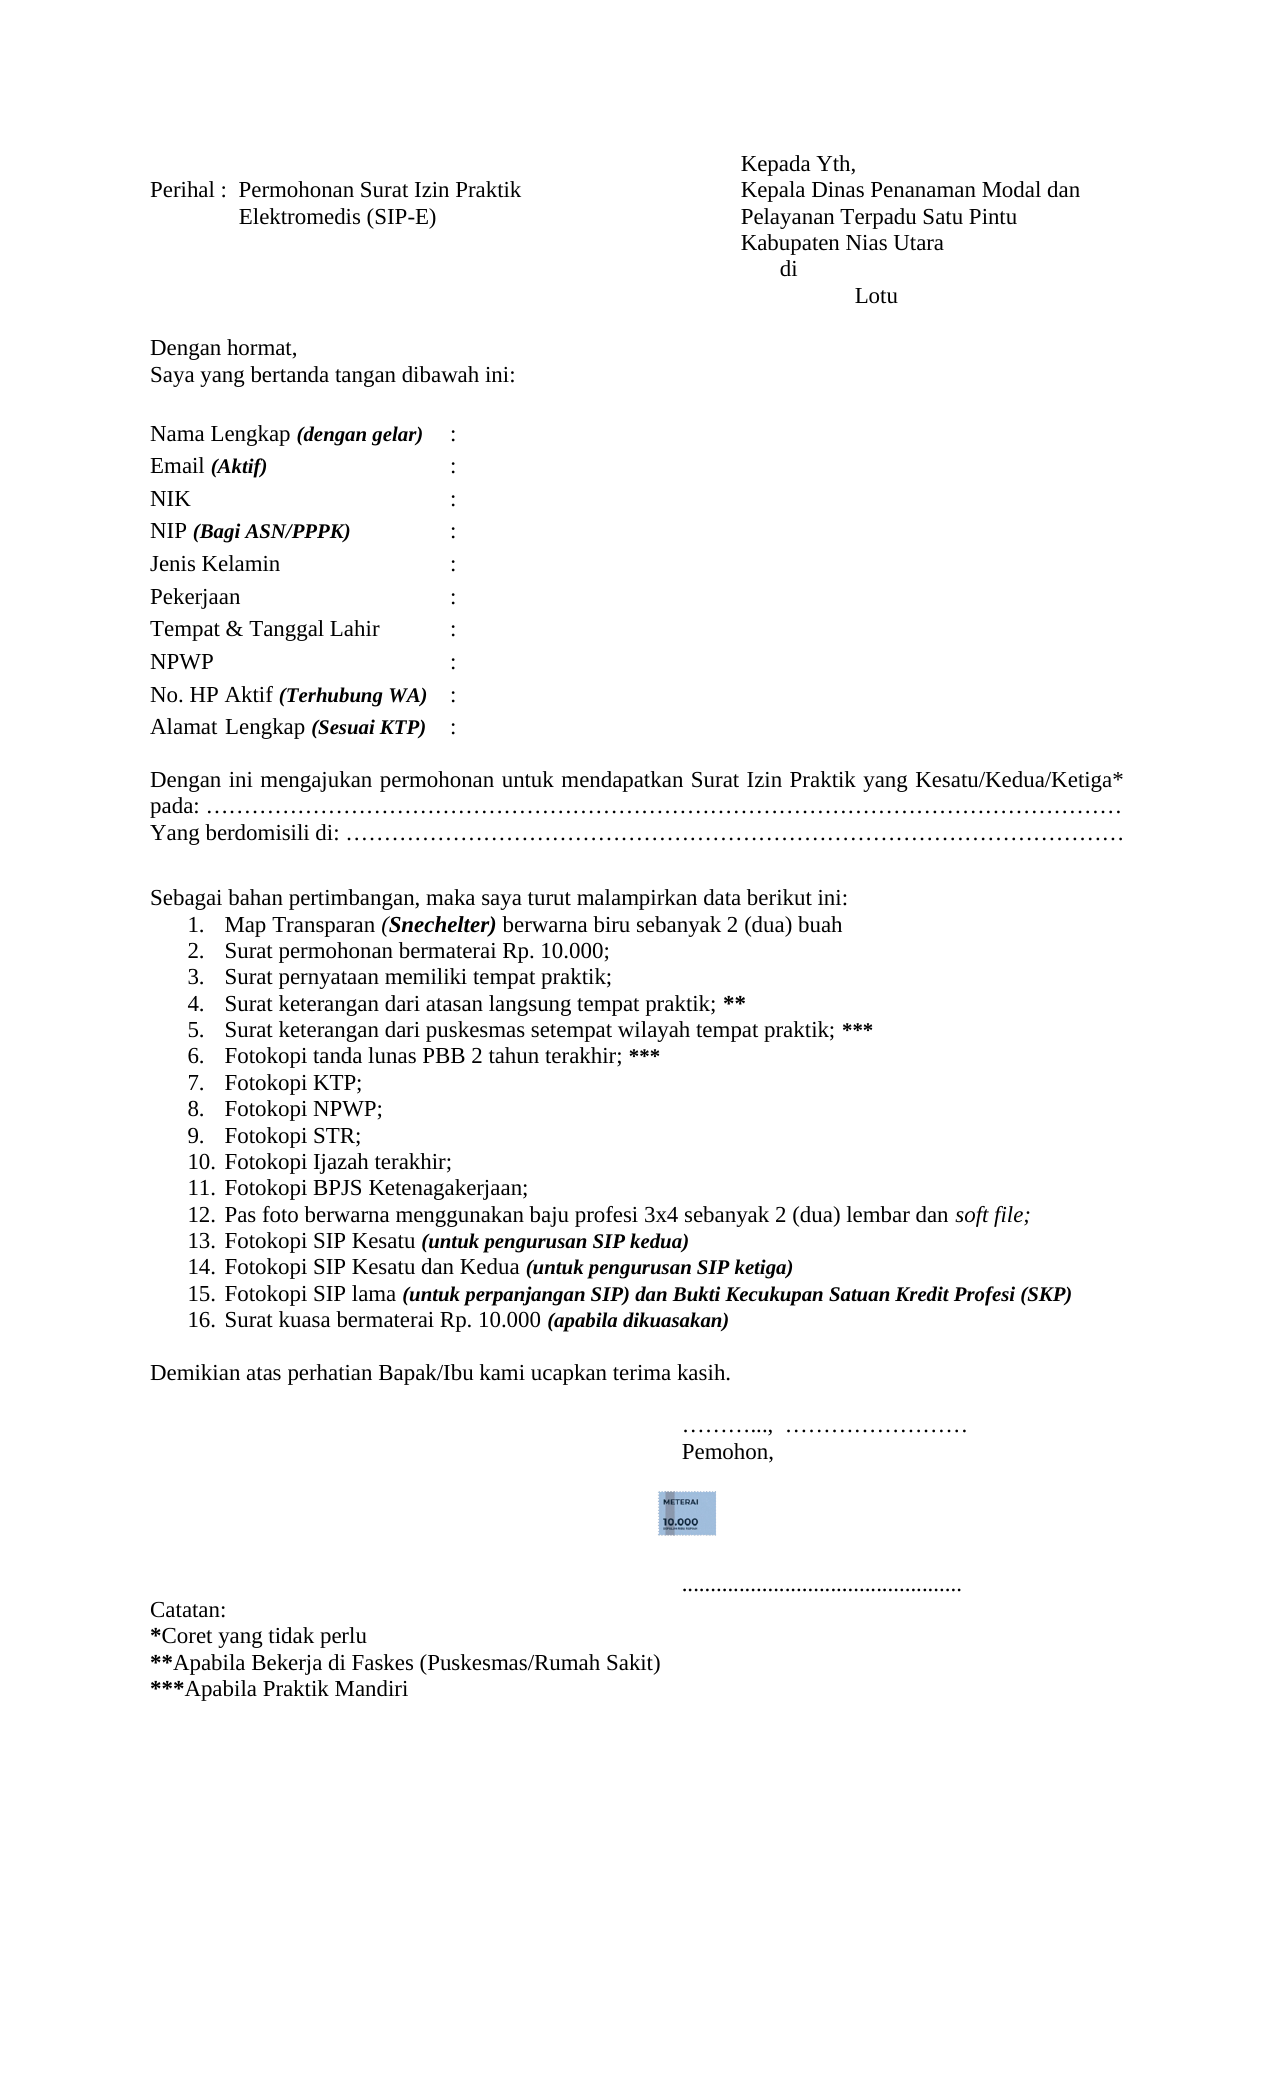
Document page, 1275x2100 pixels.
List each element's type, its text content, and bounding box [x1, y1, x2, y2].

list Fotokopi KTP; [187, 1069, 1125, 1095]
picture [657, 1491, 717, 1536]
text NIK : [150, 485, 1125, 511]
text di [189, 255, 1125, 282]
text Kabupaten Nias Utara [150, 229, 1125, 255]
text Pekerjaan : [150, 583, 1125, 609]
text Saya yang bertanda tangan dibawah ini: [150, 361, 1125, 387]
list Fotokopi SIP Kesatu dan Kedua (untuk pengurusan SIP ketiga) [187, 1253, 1125, 1280]
text Alamat Lengkap (Sesuai KTP) : [150, 713, 1125, 739]
text Kepada Yth, [150, 150, 1125, 176]
text Tempat & Tanggal Lahir : [150, 615, 1125, 642]
text Sebagai bahan pertimbangan, maka saya turut malampirkan data berikut ini: [150, 884, 1125, 911]
list Fotokopi Ijazah terakhir; [187, 1148, 1125, 1174]
text ................................................. [150, 1570, 1125, 1596]
text ***Apabila Praktik Mandiri [150, 1675, 1125, 1701]
text Elektromedis (SIP-E) Pelayanan Terpadu Satu Pintu [150, 203, 1125, 229]
text ………..., …………………… [150, 1412, 1125, 1438]
list Map Transparan (Snechelter) berwarna biru sebanyak 2 (dua) buah [187, 911, 1125, 937]
text NIP (Bagi ASN/PPPK) : [150, 518, 1125, 544]
text NPWP : [150, 648, 1125, 674]
text Yang berdomisili di: ………………………………………………………………………………………… [150, 819, 1125, 845]
list Fotokopi STR; [187, 1122, 1125, 1148]
text Nama Lengkap (dengan gelar) : [150, 420, 1125, 446]
text Jenis Kelamin : [150, 550, 1125, 577]
list Pas foto berwarna menggunakan baju profesi 3x4 sebanyak 2 (dua) lembar dan soft file; [187, 1201, 1125, 1227]
text Dengan ini mengajukan permohonan untuk mendapatkan Surat Izin Praktik yang Kesatu/Kedua/Ketiga* pada: ………………………………………………………………………………………………………… [150, 766, 1125, 819]
text Pemohon, [150, 1438, 1125, 1464]
list Surat permohonan bermaterai Rp. 10.000; [187, 937, 1125, 963]
text Email (Aktif) : [150, 452, 1125, 479]
text Dengan hormat, [150, 334, 1125, 361]
text Perihal : Permohonan Surat Izin Praktik Kepala Dinas Penanaman Modal dan [150, 176, 1125, 203]
list Fotokopi SIP lama (untuk perpanjangan SIP) dan Bukti Kecukupan Satuan Kredit Profesi (SKP) [187, 1280, 1125, 1306]
list Surat pernyataan memiliki tempat praktik; [187, 963, 1125, 990]
text Demikian atas perhatian Bapak/Ibu kami ucapkan terima kasih. [150, 1359, 1125, 1385]
list Fotokopi tanda lunas PBB 2 tahun terakhir; *** [187, 1043, 1125, 1069]
text No. HP Aktif (Terhubung WA) : [150, 681, 1125, 707]
list Surat keterangan dari atasan langsung tempat praktik; ** [187, 990, 1125, 1016]
list Fotokopi NPWP; [187, 1095, 1125, 1122]
list Surat kuasa bermaterai Rp. 10.000 (apabila dikuasakan) [187, 1306, 1125, 1332]
text *Coret yang tidak perlu [150, 1622, 1125, 1649]
list Fotokopi BPJS Ketenagakerjaan; [187, 1174, 1125, 1201]
text Catatan: [150, 1596, 1125, 1622]
list Fotokopi SIP Kesatu (untuk pengurusan SIP kedua) [187, 1227, 1125, 1253]
text **Apabila Bekerja di Faskes (Puskesmas/Rumah Sakit) [150, 1649, 1125, 1675]
text Lotu [264, 282, 1125, 308]
list Surat keterangan dari puskesmas setempat wilayah tempat praktik; *** [187, 1016, 1125, 1043]
